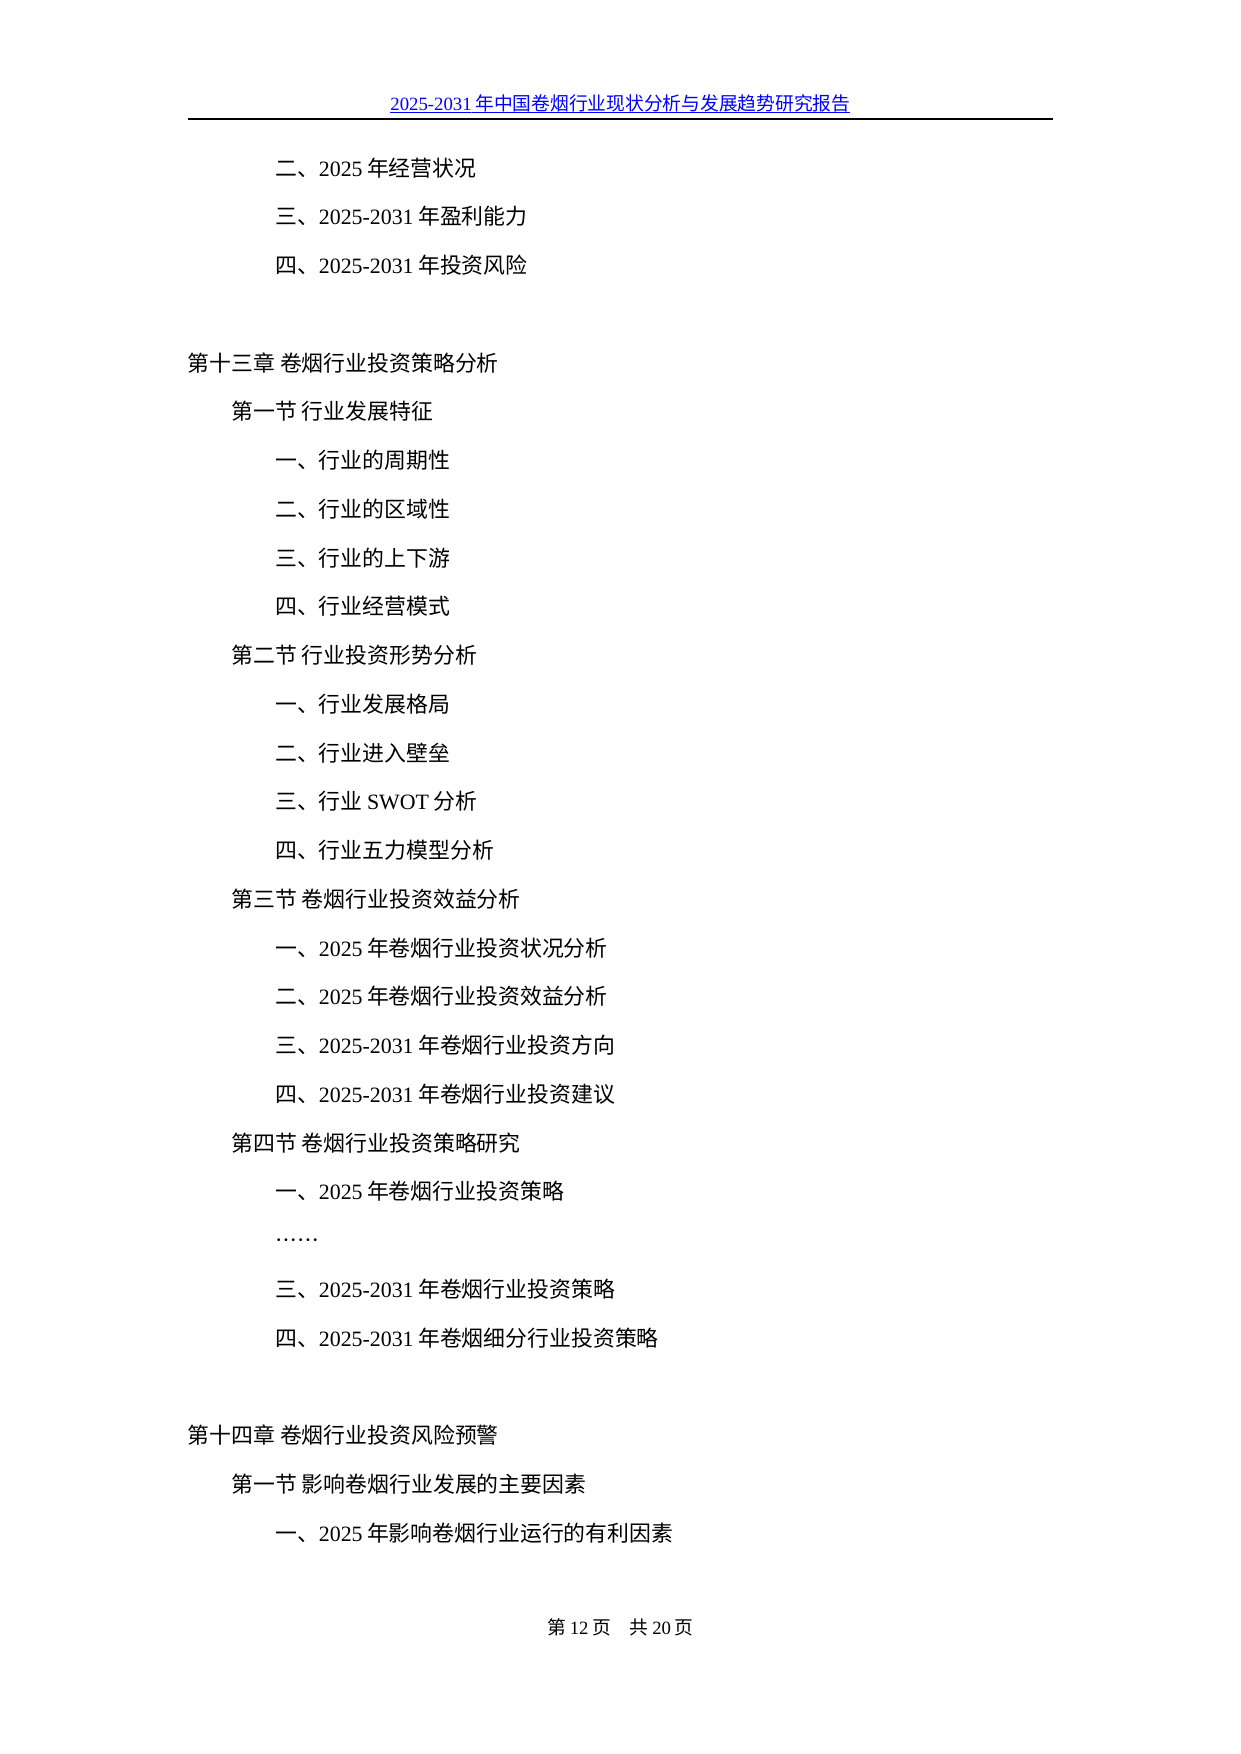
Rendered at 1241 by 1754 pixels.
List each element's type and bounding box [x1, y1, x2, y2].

text [187, 150, 1053, 1548]
